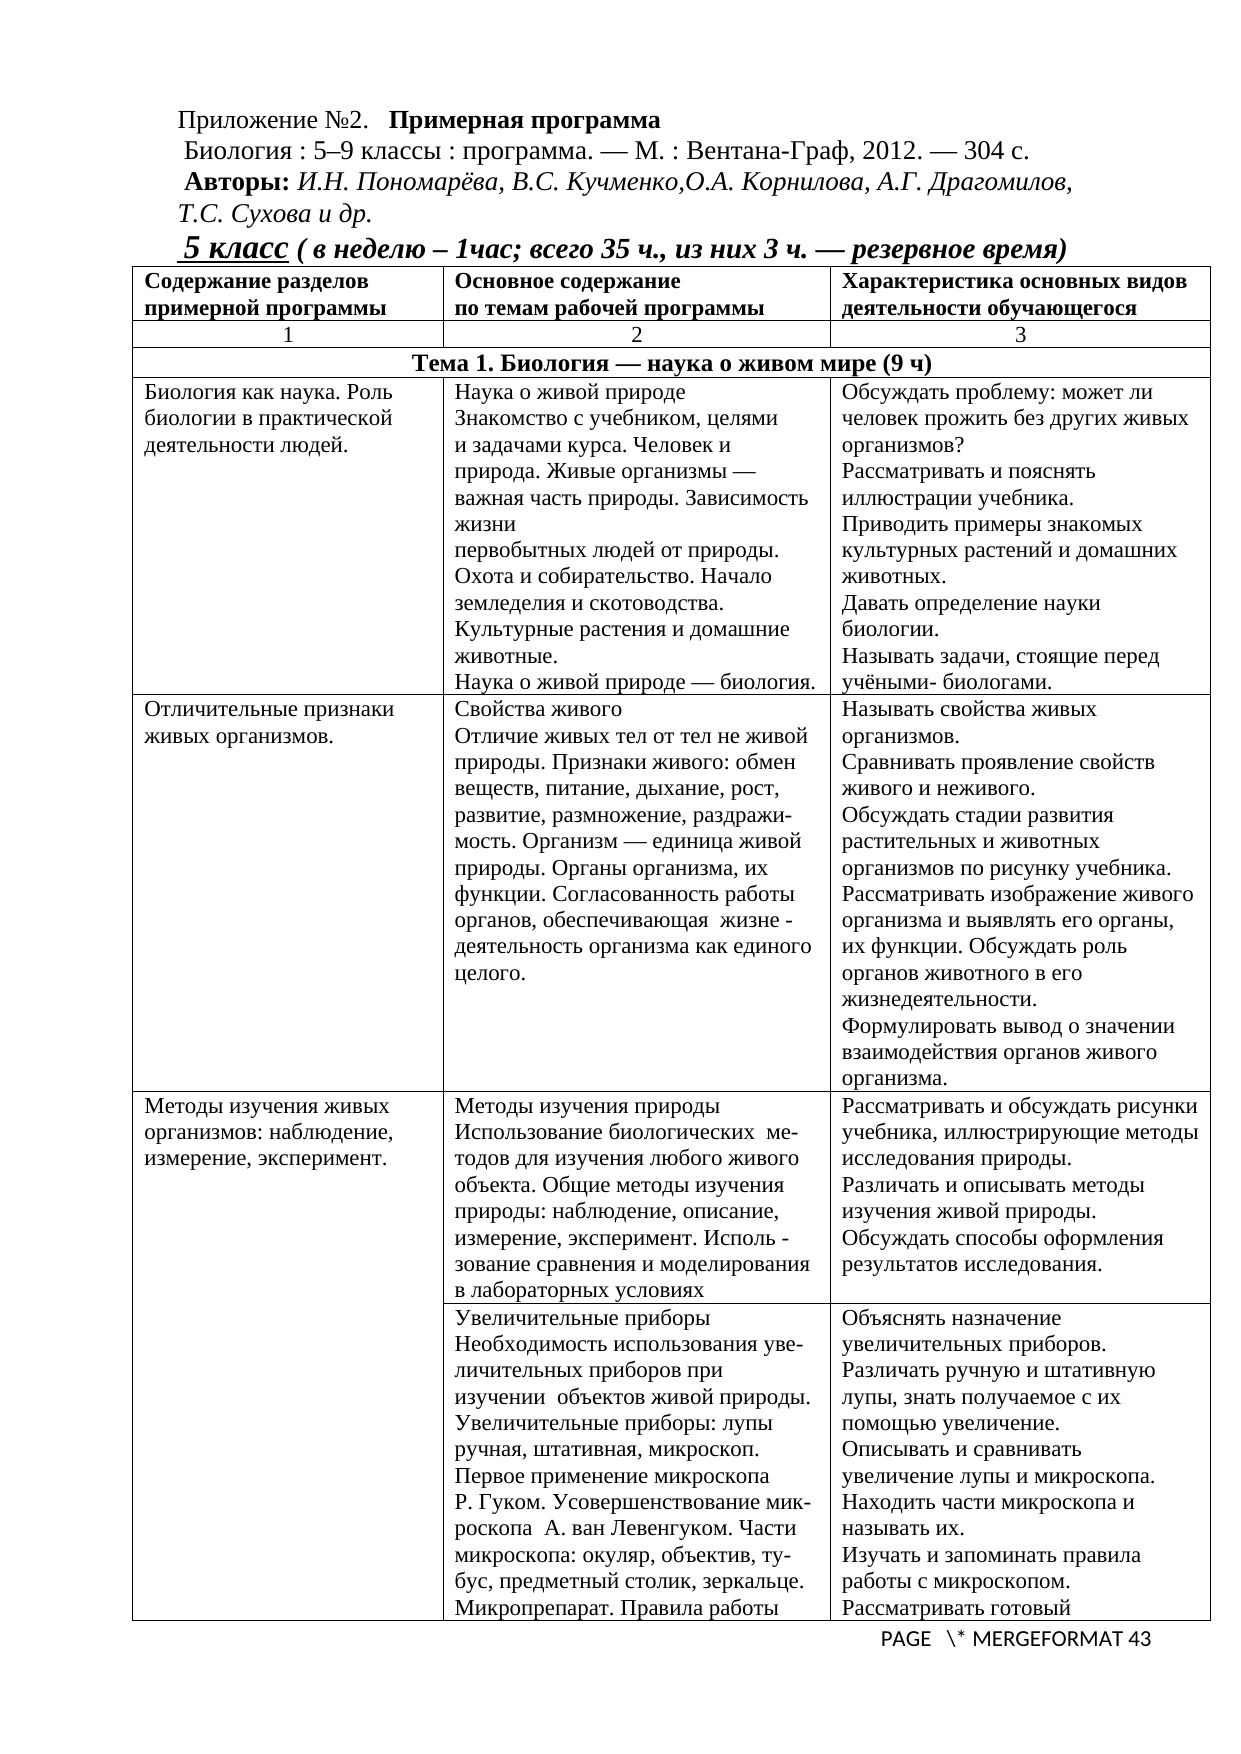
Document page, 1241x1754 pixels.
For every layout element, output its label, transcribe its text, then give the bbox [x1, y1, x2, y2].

table_header Характеристика основных видов деятельности обучающегося [831, 267, 1210, 320]
text Биология : 5–9 классы : программа. — М. : Вентана-Граф, 2012. — 304 с. [177, 134, 1152, 166]
text Приложение №2. Примерная программа [177, 104, 1152, 134]
table_cell Обсуждать проблему: может ли человек прожить без других живых организмов? Рассматривать и пояснять иллюстрации учебника. Приводить примеры знакомых культурных растений и домашних животных. Давать определение науки биологии. Называть задачи, стоящие перед учёными- биологами. [831, 378, 1210, 694]
table_cell Методы изучения живых организмов: наблюдение, измерение, эксперимент. [133, 1092, 443, 1620]
table_cell Свойства живого Отличие живых тел от тел не живой природы. Признаки живого: обмен веществ, питание, дыхание, рост, развитие, размножение, раздражи- мость. Организм — единица живой природы. Органы организма, их функции. Согласованность работы органов, обеспечивающая жизне - деятельность организма как единого целого. [444, 695, 830, 1091]
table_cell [444, 1304, 830, 1620]
table_header Содержание разделов примерной программы [133, 267, 443, 320]
table_cell 1 [133, 321, 443, 347]
table_cell Рассматривать и обсуждать рисунки учебника, иллюстрирующие методы исследования природы. Различать и опиcывать методы изучения живой природы. Обсуждать способы оформления результатов исследования. [831, 1092, 1210, 1303]
table_cell 3 [831, 321, 1210, 347]
table_cell Методы изучения природы Использование биологических ме- тодов для изучения любого живого объекта. Общие методы изучения природы: наблюдение, описание, измерение, эксперимент. Исполь - зование сравнения и моделирования в лабораторных условиях [444, 1092, 830, 1303]
table_cell Биология как наука. Роль биологии в практической деятельности людей. [133, 378, 443, 694]
table_header Основное содержание по темам рабочей программы [444, 267, 830, 320]
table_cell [831, 1304, 1210, 1620]
table_cell Называть свойства живых организмов. Сравнивать проявление свойств живого и неживого. Обсуждать стадии развития растительных и животных организмов по рисунку учебника. Рассматривать изображение живого организма и выявлять его органы, их функции. Обсуждать роль органов животного в его жизнедеятельности. Формулировать вывод о значении взаимодействия органов живого организма. [831, 695, 1210, 1091]
table_cell Тема 1. Биология — наука о живом мире (9 ч) [133, 348, 1210, 377]
text Авторы: И.Н. Пономарёва, В.С. Кучменко,О.А. Корнилова, А.Г. Драгомилов, Т.С. Сухова и др. [177, 166, 1152, 228]
table_cell 2 [444, 321, 830, 347]
text 5 класс ( в неделю – 1час; всего 35 ч., из них 3 ч. — резервное время) [177, 228, 1152, 266]
table_cell Отличительные признаки живых организмов. [133, 695, 443, 1091]
table_cell Наука о живой природе Знакомство с учебником, целями и задачами курса. Человек и природа. Живые организмы — важная часть природы. Зависимость жизни первобытных людей от природы. Охота и собирательство. Начало земледелия и скотоводства. Культурные растения и домашние животные. Наука о живой природе — биология. [444, 378, 830, 694]
